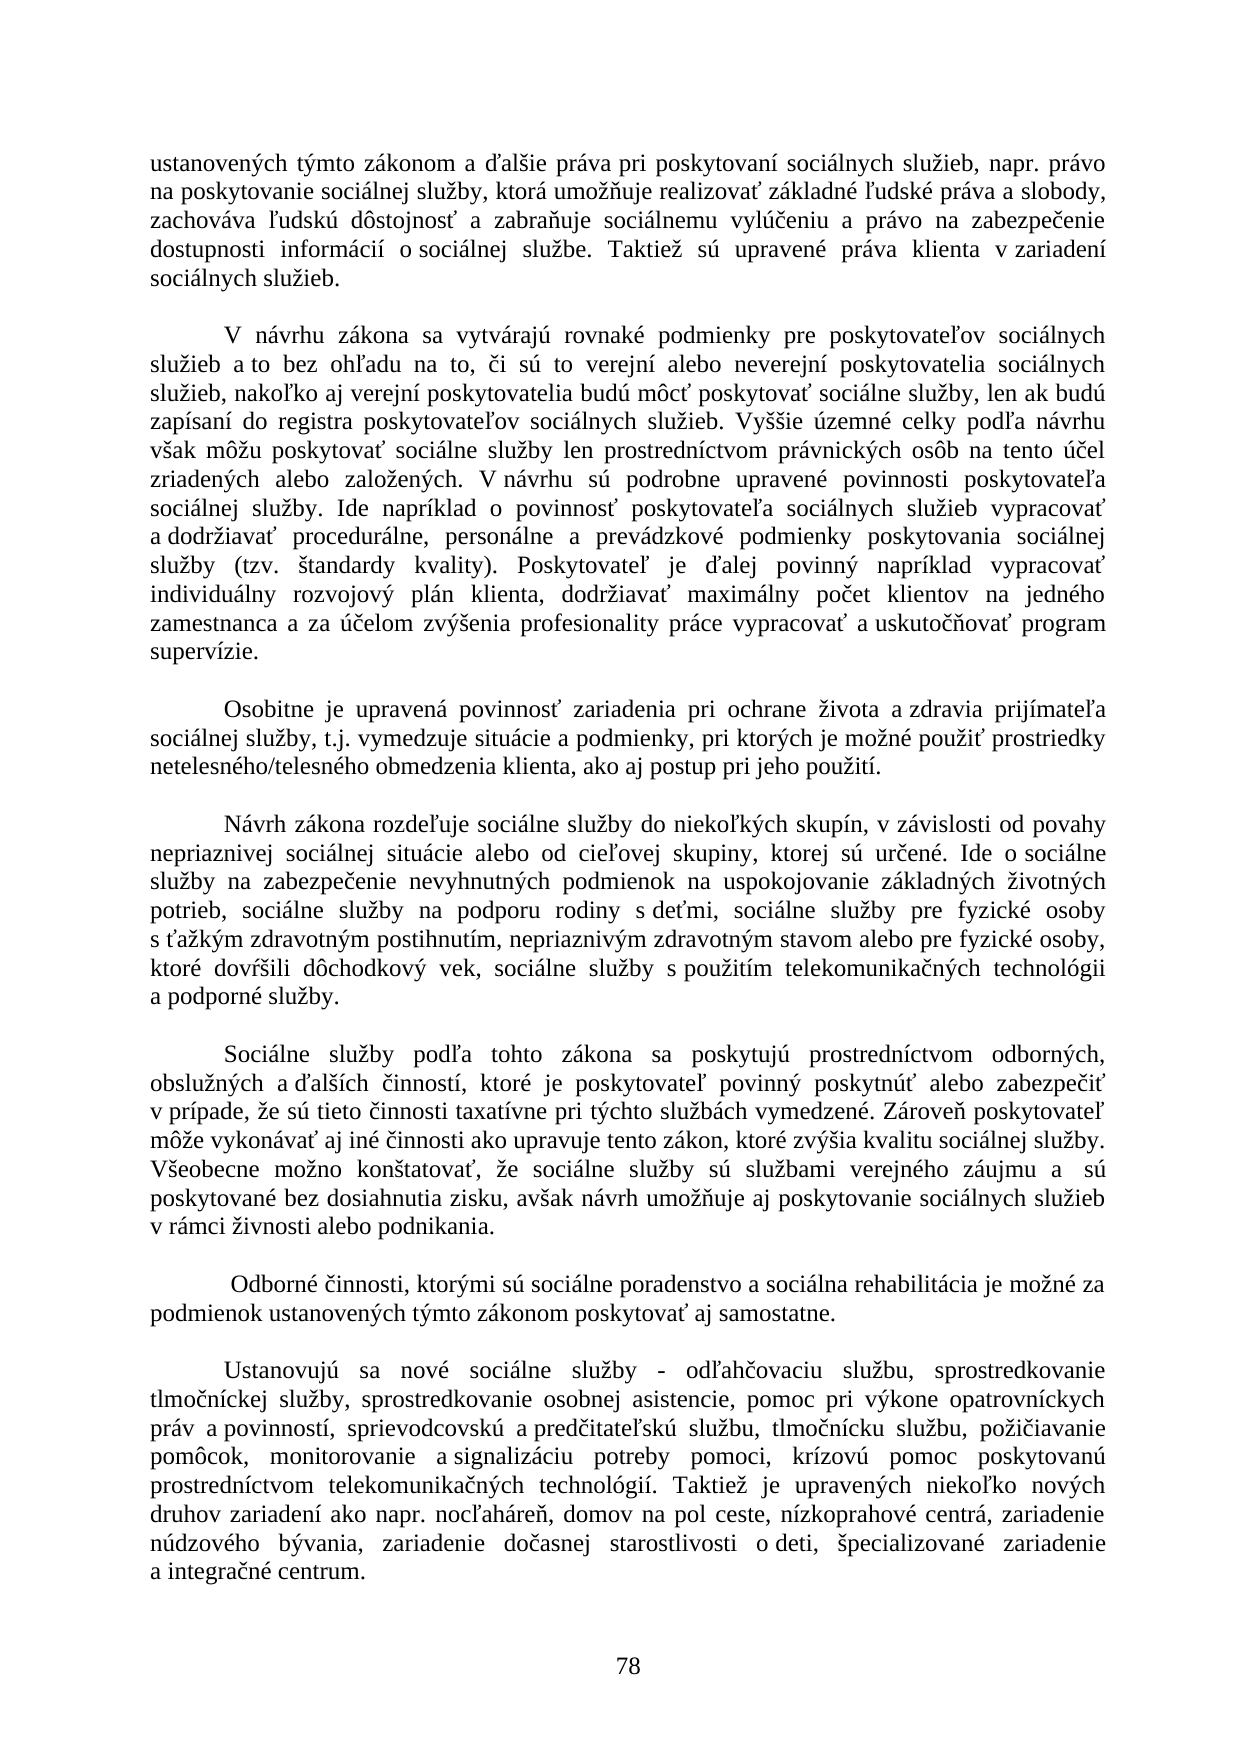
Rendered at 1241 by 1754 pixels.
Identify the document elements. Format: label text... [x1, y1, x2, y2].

text Sociálne služby podľa tohto zákona sa poskytujú prostredníctvom odborných, obslužných a ďalších činností, ktoré je poskytovateľ povinný poskytnúť alebo zabezpečiť v prípade, že sú tieto činnosti taxatívne pri týchto službách vymedzené. Zároveň poskytovateľ môže vykonávať aj iné činnosti ako upravuje tento zákon, ktoré zvýšia kvalitu sociálnej služby. Všeobecne možno konštatovať, že sociálne služby sú službami verejného záujmu a sú poskytované bez dosiahnutia zisku, avšak návrh umožňuje aj poskytovanie sociálnych služieb v rámci živnosti alebo podnikania. [150, 1039, 1106, 1240]
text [150, 148, 1106, 291]
text Ustanovujú sa nové sociálne služby - odľahčovaciu službu, sprostredkovanie tlmočníckej služby, sprostredkovanie osobnej asistencie, pomoc pri výkone opatrovníckych práv a povinností, sprievodcovskú a predčitateľskú službu, tlmočnícku službu, požičiavanie pomôcok, monitorovanie a signalizáciu potreby pomoci, krízovú pomoc poskytovanú prostredníctvom telekomunikačných technológií. Taktiež je upravených niekoľko nových druhov zariadení ako napr. nocľaháreň, domov na pol ceste, nízkoprahové centrá, zariadenie núdzového bývania, zariadenie dočasnej starostlivosti o deti, špecializované zariadenie a integračné centrum. [150, 1355, 1106, 1585]
text Odborné činnosti, ktorými sú sociálne poradenstvo a sociálna rehabilitácia je možné za podmienok ustanovených týmto zákonom poskytovať aj samostatne. [150, 1269, 1106, 1326]
text V návrhu zákona sa vytvárajú rovnaké podmienky pre poskytovateľov sociálnych služieb a to bez ohľadu na to, či sú to verejní alebo neverejní poskytovatelia sociálnych služieb, nakoľko aj verejní poskytovatelia budú môcť poskytovať sociálne služby, len ak budú zapísaní do registra poskytovateľov sociálnych služieb. Vyššie územné celky podľa návrhu však môžu poskytovať sociálne služby len prostredníctvom právnických osôb na tento účel zriadených alebo založených. V návrhu sú podrobne upravené povinnosti poskytovateľa sociálnej služby. Ide napríklad o povinnosť poskytovateľa sociálnych služieb vypracovať a dodržiavať procedurálne, personálne a prevádzkové podmienky poskytovania sociálnej služby (tzv. štandardy kvality). Poskytovateľ je ďalej povinný napríklad vypracovať individuálny rozvojový plán klienta, dodržiavať maximálny počet klientov na jedného zamestnanca a za účelom zvýšenia profesionality práce vypracovať a uskutočňovať program supervízie. [150, 320, 1106, 665]
text Osobitne je upravená povinnosť zariadenia pri ochrane života a zdravia prijímateľa sociálnej služby, t.j. vymedzuje situácie a podmienky, pri ktorých je možné použiť prostriedky netelesného/telesného obmedzenia klienta, ako aj postup pri jeho použití. [150, 694, 1106, 780]
text Návrh zákona rozdeľuje sociálne služby do niekoľkých skupín, v závislosti od povahy nepriaznivej sociálnej situácie alebo od cieľovej skupiny, ktorej sú určené. Ide o sociálne služby na zabezpečenie nevyhnutných podmienok na uspokojovanie základných životných potrieb, sociálne služby na podporu rodiny s deťmi, sociálne služby pre fyzické osoby s ťažkým zdravotným postihnutím, nepriaznivým zdravotným stavom alebo pre fyzické osoby, ktoré dovŕšili dôchodkový vek, sociálne služby s použitím telekomunikačných technológii a podporné služby. [150, 809, 1106, 1010]
